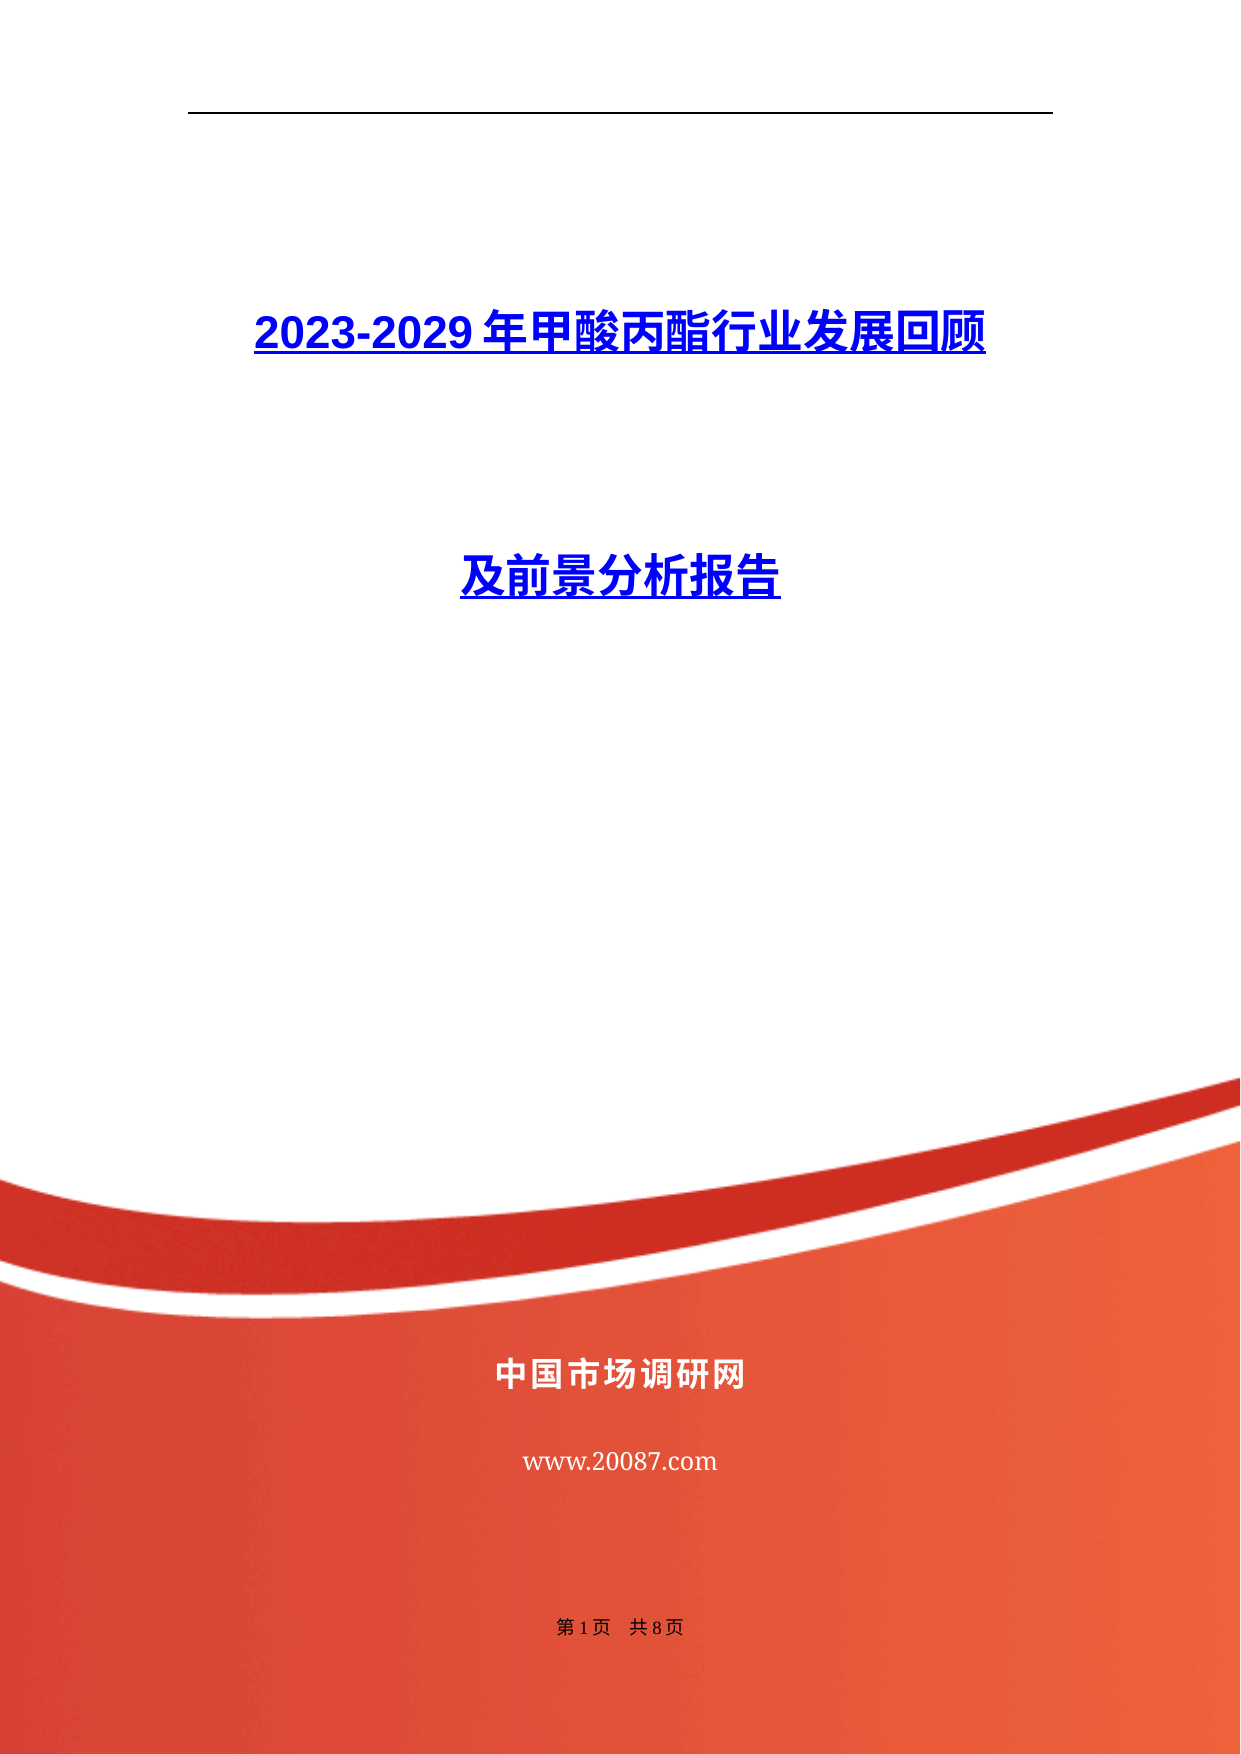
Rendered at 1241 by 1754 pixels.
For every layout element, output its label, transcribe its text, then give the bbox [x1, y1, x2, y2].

table_header 2023-2029年甲酸丙酯行业发展回顾及前景分析报告 [188, 207, 1053, 773]
picture [0, 1006, 1241, 1754]
subtitle 中国市场调研网 [187, 1339, 1053, 1404]
text www.20087.com [187, 1428, 1053, 1493]
